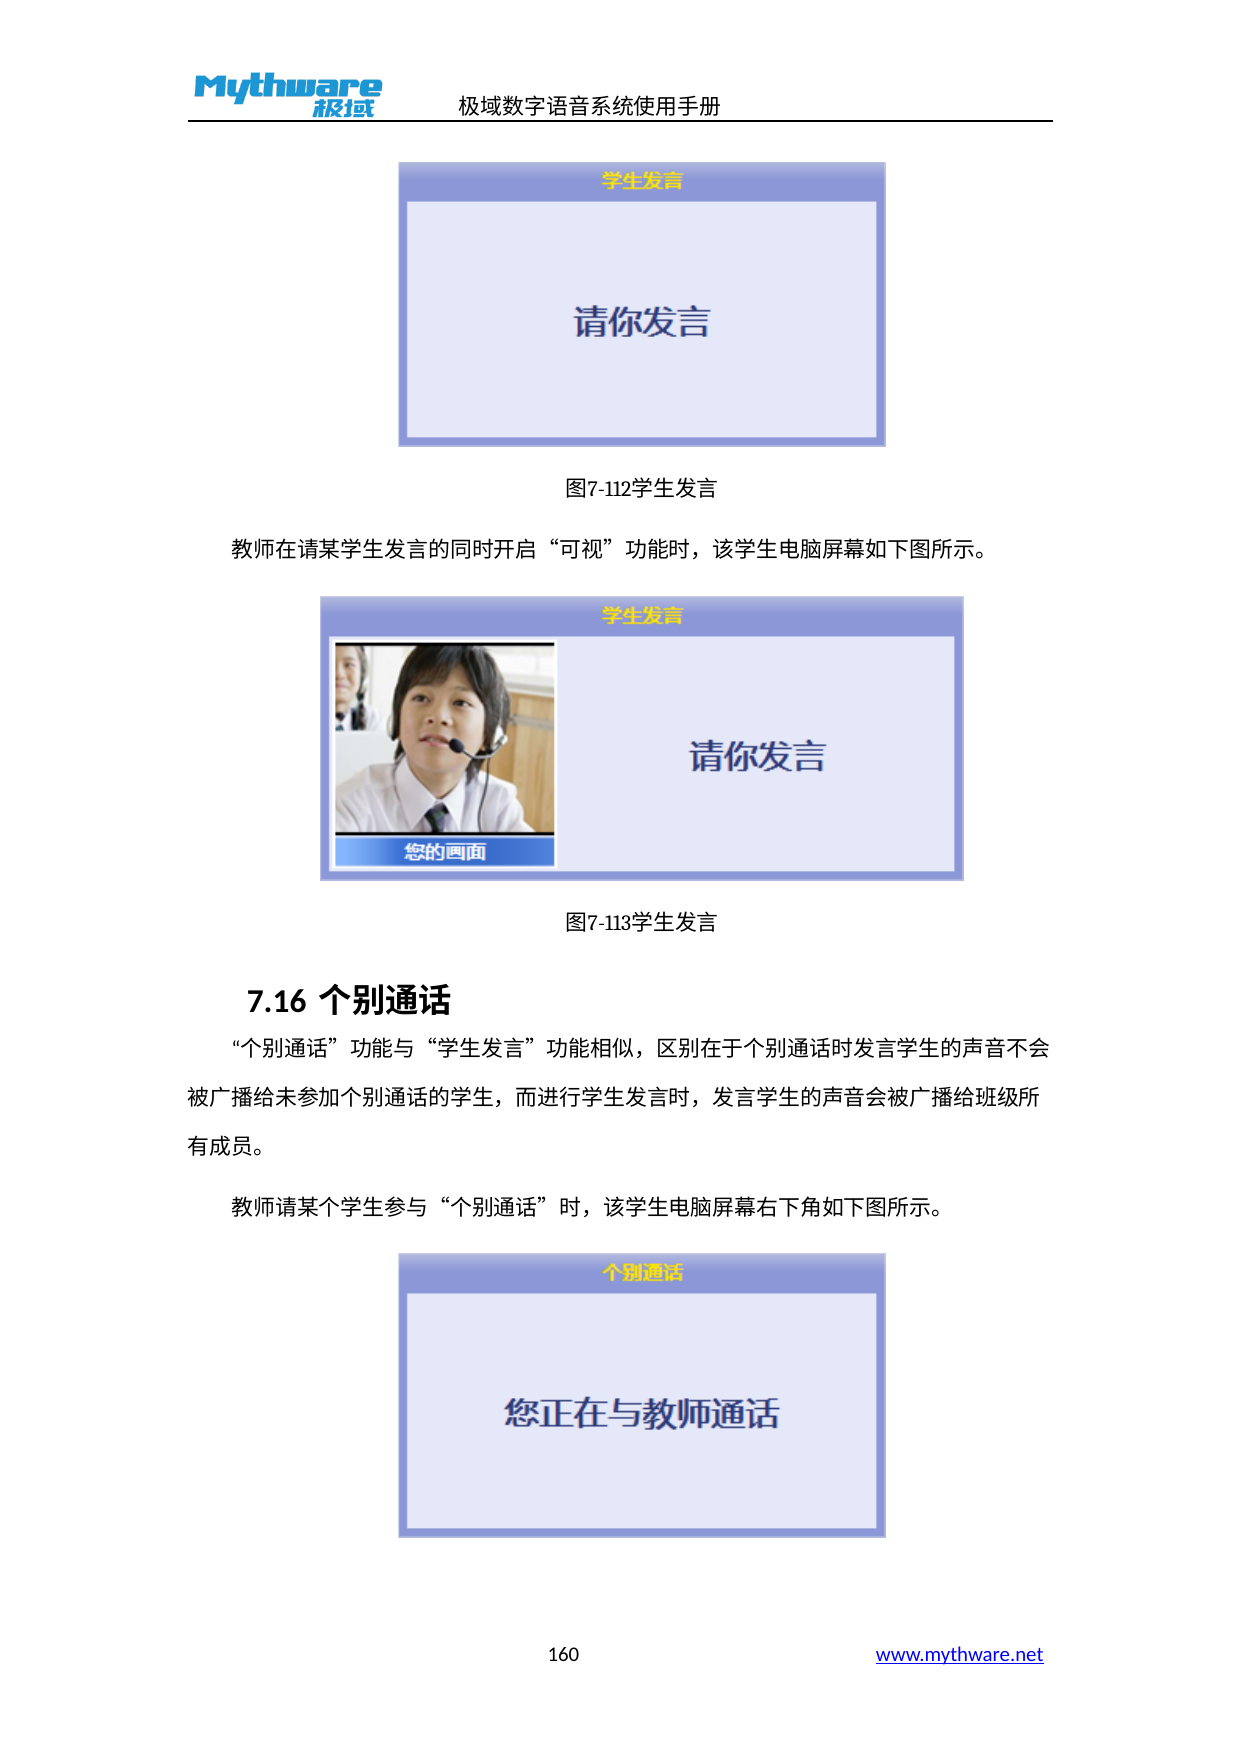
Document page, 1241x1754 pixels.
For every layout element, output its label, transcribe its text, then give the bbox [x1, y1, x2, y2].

text 教师在请某学生发言的同时开启“可视”功能时，该学生电脑屏幕如下图所示。 [187, 532, 1053, 564]
text “个别通话”功能与“学生发言”功能相似，区别在于个别通话时发言学生的声音不会被广播给未参加个别通话的学生，而进行学生发言时，发言学生的声音会被广播给班级所有成员。 [187, 1031, 1053, 1161]
subtitle 个别通话 [247, 966, 1053, 1031]
picture [398, 1253, 886, 1538]
picture [320, 596, 964, 881]
picture [187, 62, 389, 127]
text 教师请某个学生参与“个别通话”时，该学生电脑屏幕右下角如下图所示。 [187, 1189, 1053, 1222]
picture [398, 162, 886, 447]
